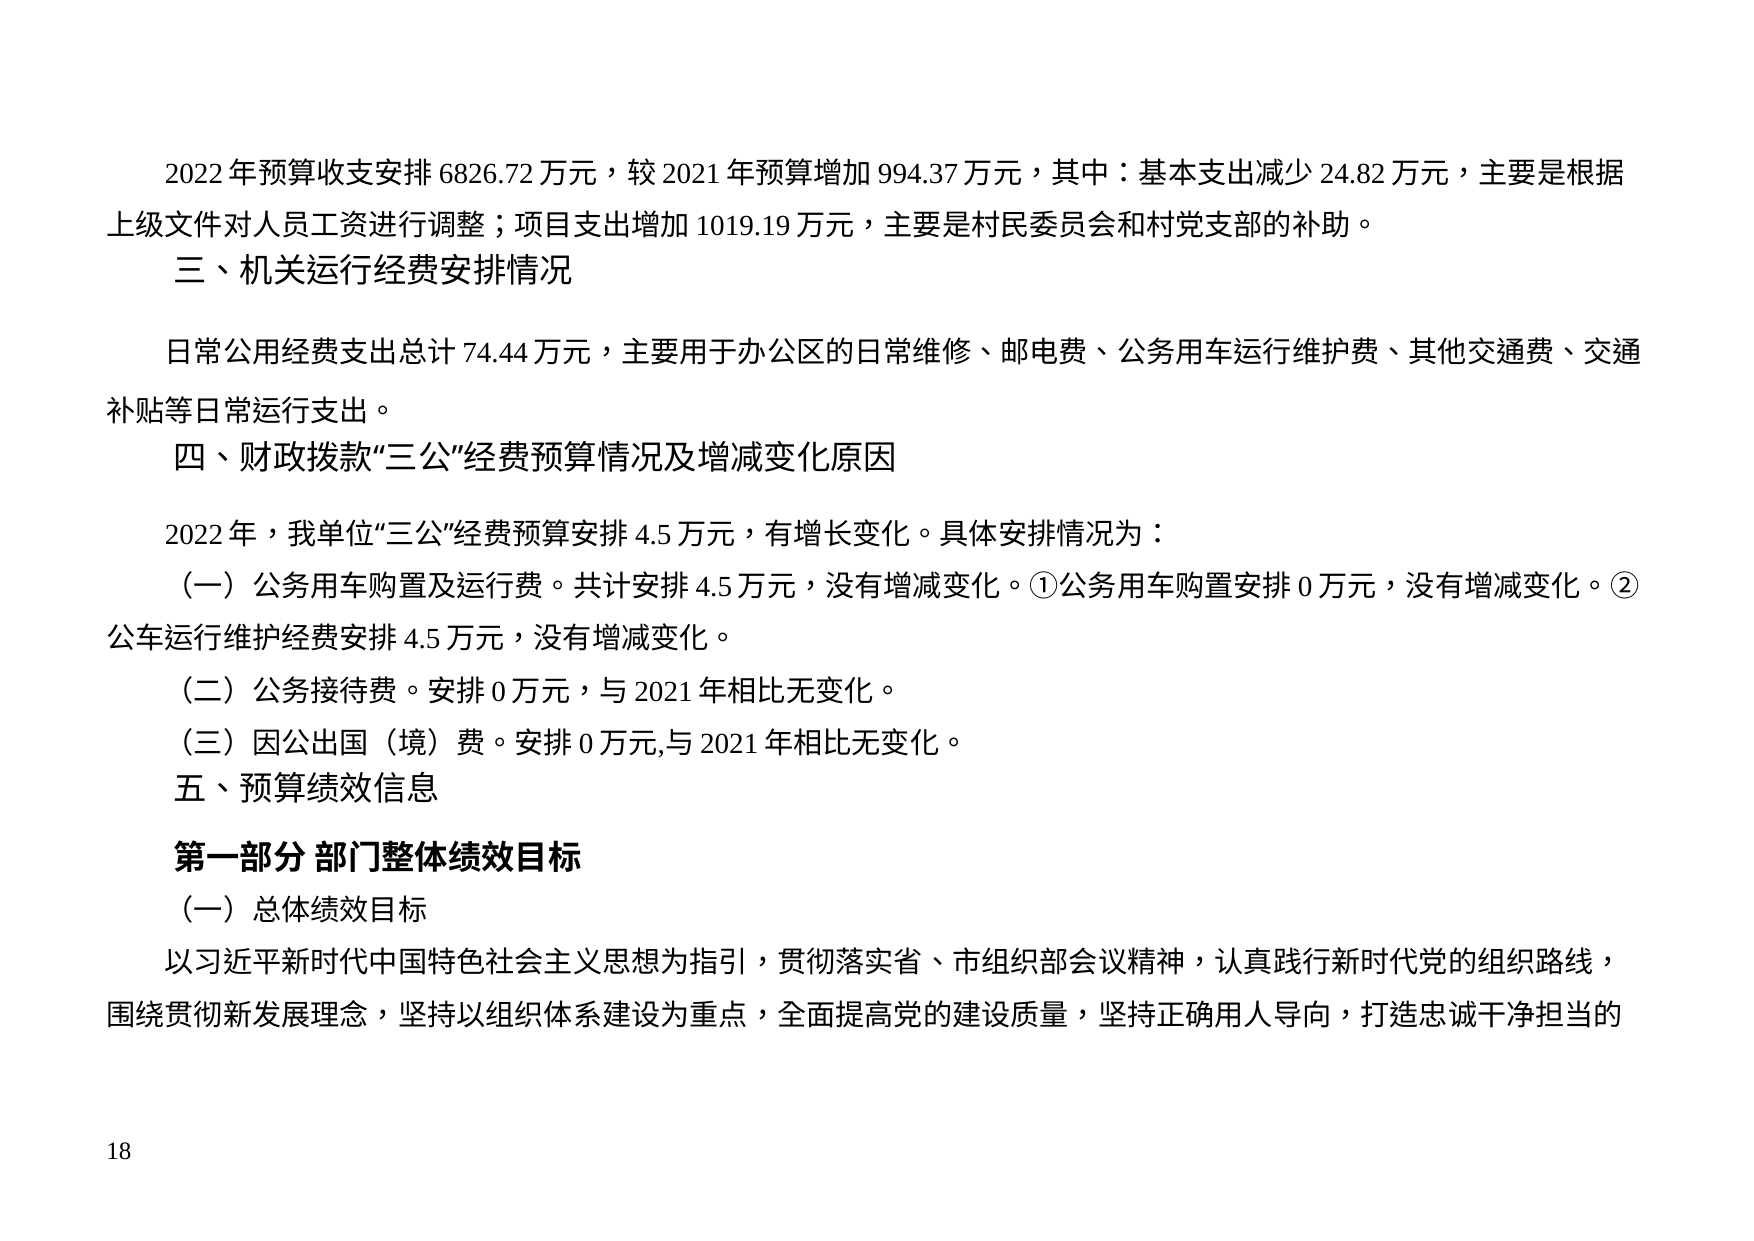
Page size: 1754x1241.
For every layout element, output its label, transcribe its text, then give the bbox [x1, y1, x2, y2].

text 三、机关运行经费安排情况 [106, 247, 1648, 292]
text 四、财政拨款“三公”经费预算情况及增减变化原因 [106, 434, 1648, 479]
text 2022年预算收支安排6826.72万元，较2021年预算增加994.37万元，其中：基本支出减少24.82万元，主要是根据上级文件对人员工资进行调整；项目支出增加1019.19万元，主要是村民委员会和村党支部的补助。 [106, 142, 1648, 246]
text 2022年，我单位“三公”经费预算安排4.5万元，有增长变化。具体安排情况为： [106, 503, 1648, 555]
text （一）总体绩效目标 [106, 879, 1648, 931]
text 第一部分 部门整体绩效目标 [106, 834, 1648, 879]
text （二）公务接待费。安排0万元，与2021年相比无变化。 [106, 659, 1648, 711]
text （三）因公出国（境）费。安排0万元,与2021年相比无变化。 [106, 711, 1648, 763]
text 日常公用经费支出总计74.44万元，主要用于办公区的日常维修、邮电费、公务用车运行维护费、其他交通费、交通补贴等日常运行支出。 [106, 316, 1648, 433]
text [106, 931, 1648, 1035]
text （一）公务用车购置及运行费。共计安排4.5万元，没有增减变化。①公务用车购置安排0万元，没有增减变化。②公车运行维护经费安排4.5万元，没有增减变化。 [106, 555, 1648, 659]
text 五、预算绩效信息 [106, 764, 1648, 810]
